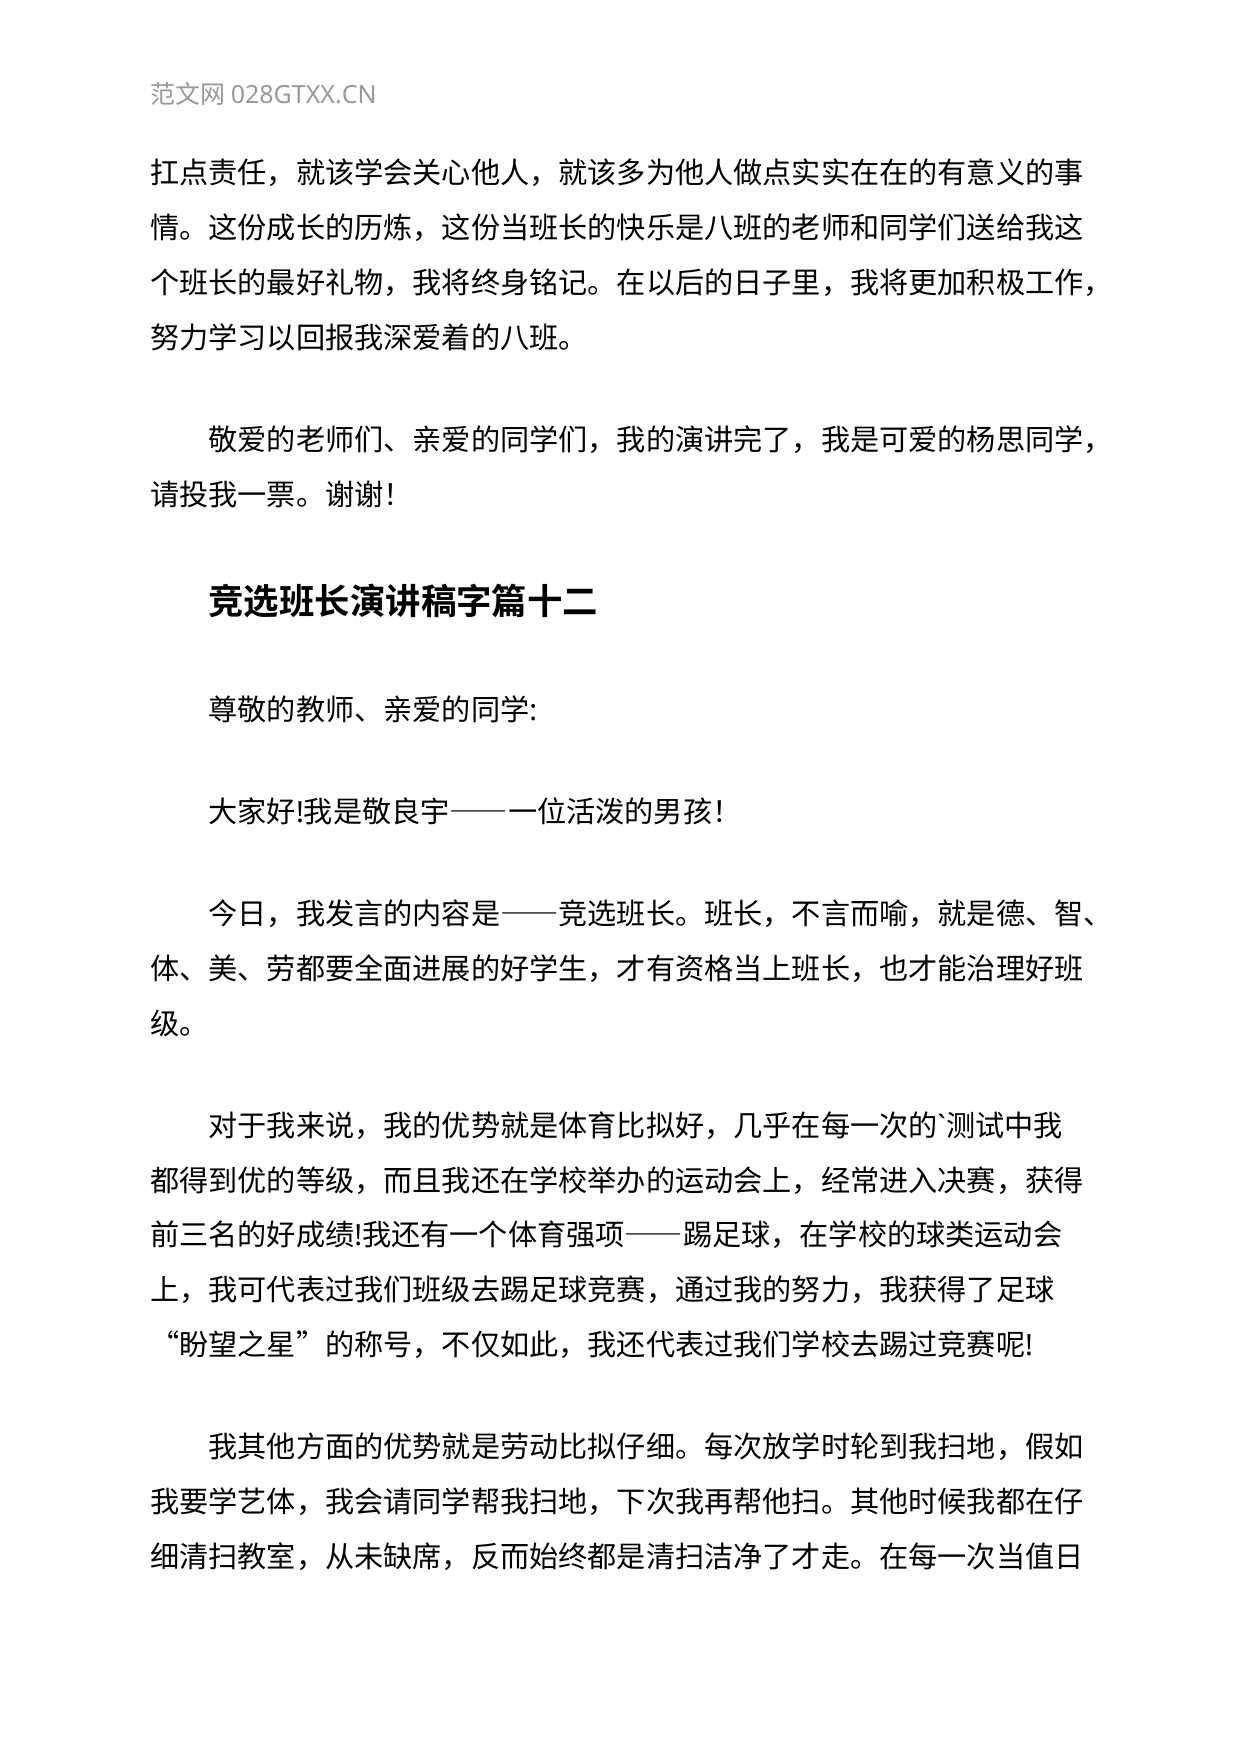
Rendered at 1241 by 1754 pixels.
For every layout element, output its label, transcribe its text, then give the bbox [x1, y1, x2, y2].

text 大家好!我是敬良宇——一位活泼的男孩！ [150, 788, 1090, 831]
text 竞选班长演讲稿字篇十二 [150, 573, 1090, 624]
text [150, 1424, 1090, 1576]
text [150, 150, 1090, 357]
text 尊敬的教师、亲爱的同学: [150, 687, 1090, 729]
text 敬爱的老师们、亲爱的同学们，我的演讲完了，我是可爱的杨思同学，请投我一票。谢谢！ [150, 416, 1090, 514]
text 对于我来说，我的优势就是体育比拟好，几乎在每一次的`测试中我都得到优的等级，而且我还在学校举办的运动会上，经常进入决赛，获得前三名的好成绩!我还有一个体育强项——踢足球，在学校的球类运动会上，我可代表过我们班级去踢足球竞赛，通过我的努力，我获得了足球“盼望之星”的称号，不仅如此，我还代表过我们学校去踢过竞赛呢! [150, 1102, 1090, 1364]
text 今日，我发言的内容是——竞选班长。班长，不言而喻，就是德、智、体、美、劳都要全面进展的好学生，才有资格当上班长，也才能治理好班级。 [150, 891, 1090, 1043]
